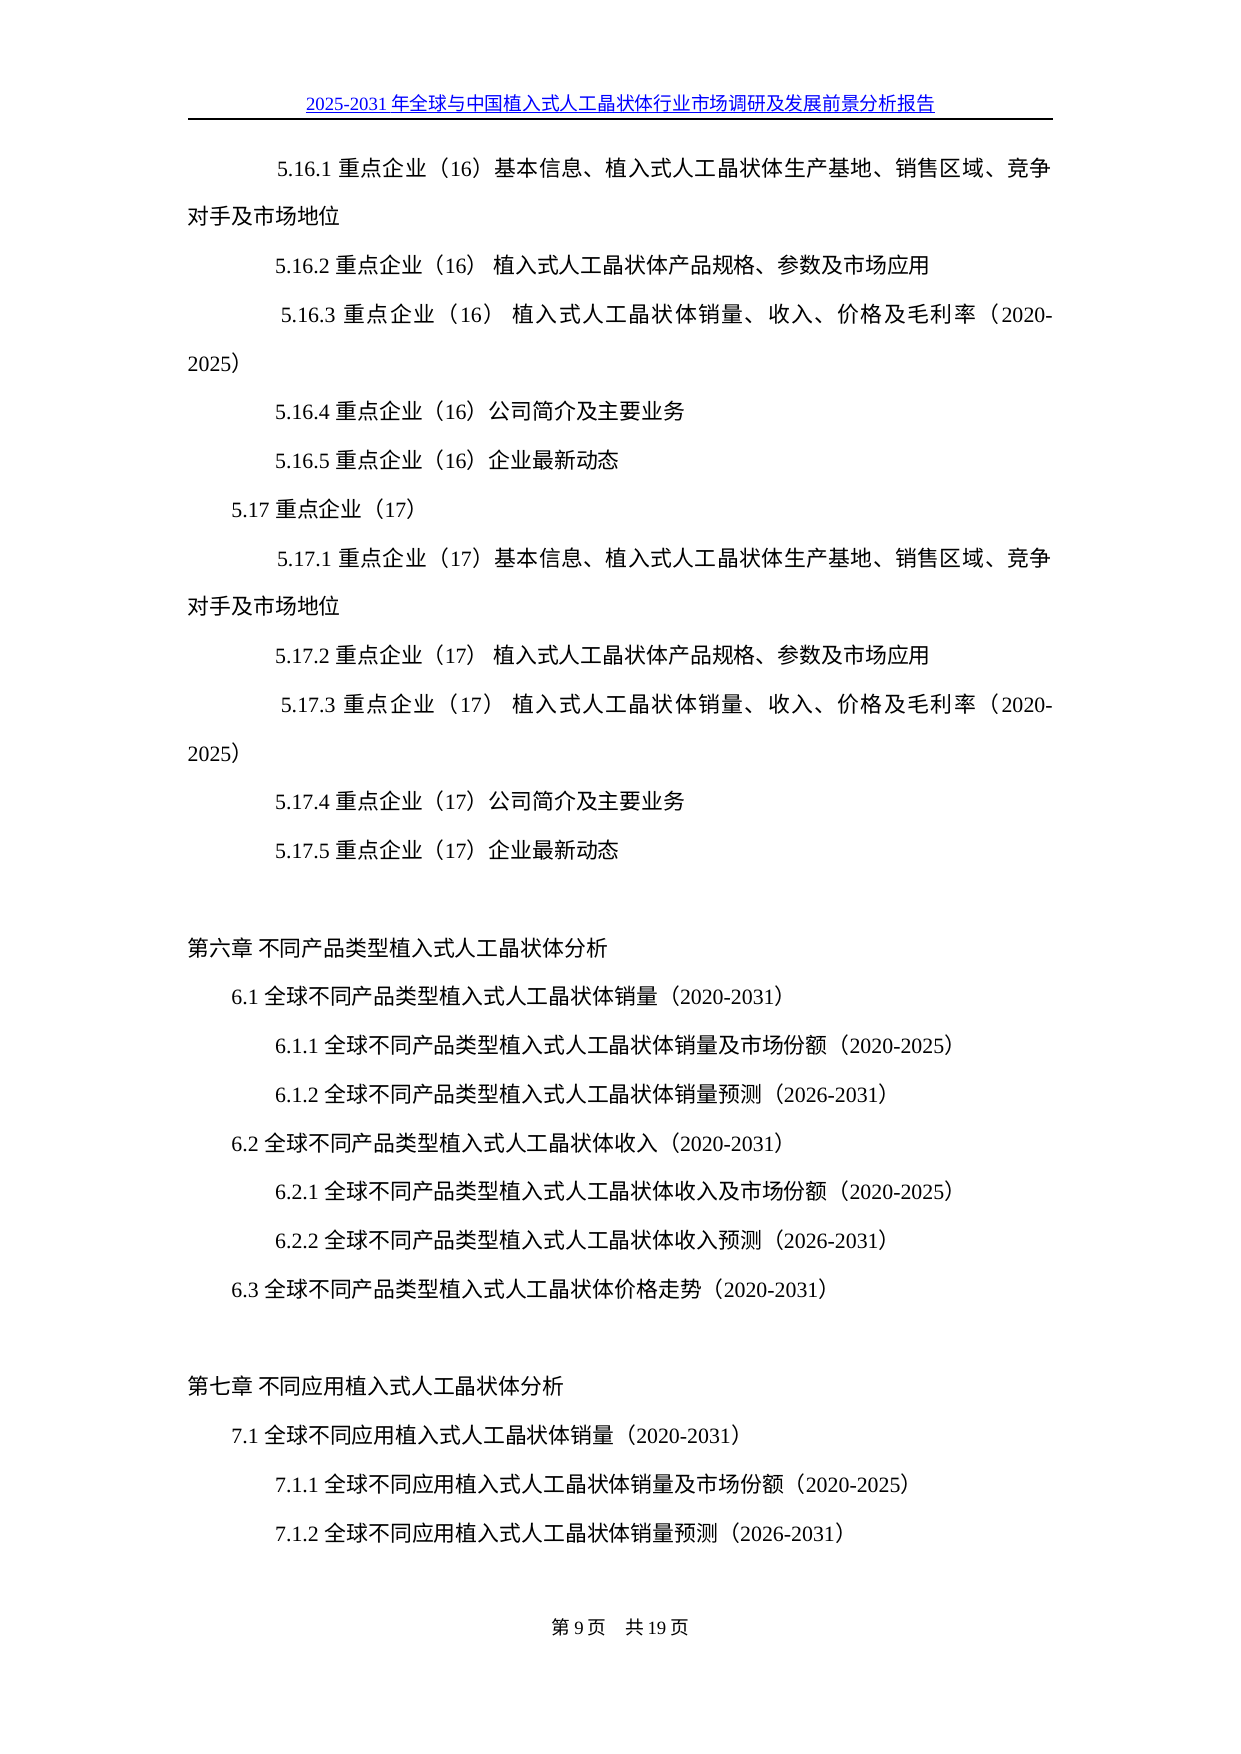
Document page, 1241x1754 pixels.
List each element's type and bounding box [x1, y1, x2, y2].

text [187, 150, 1053, 1548]
